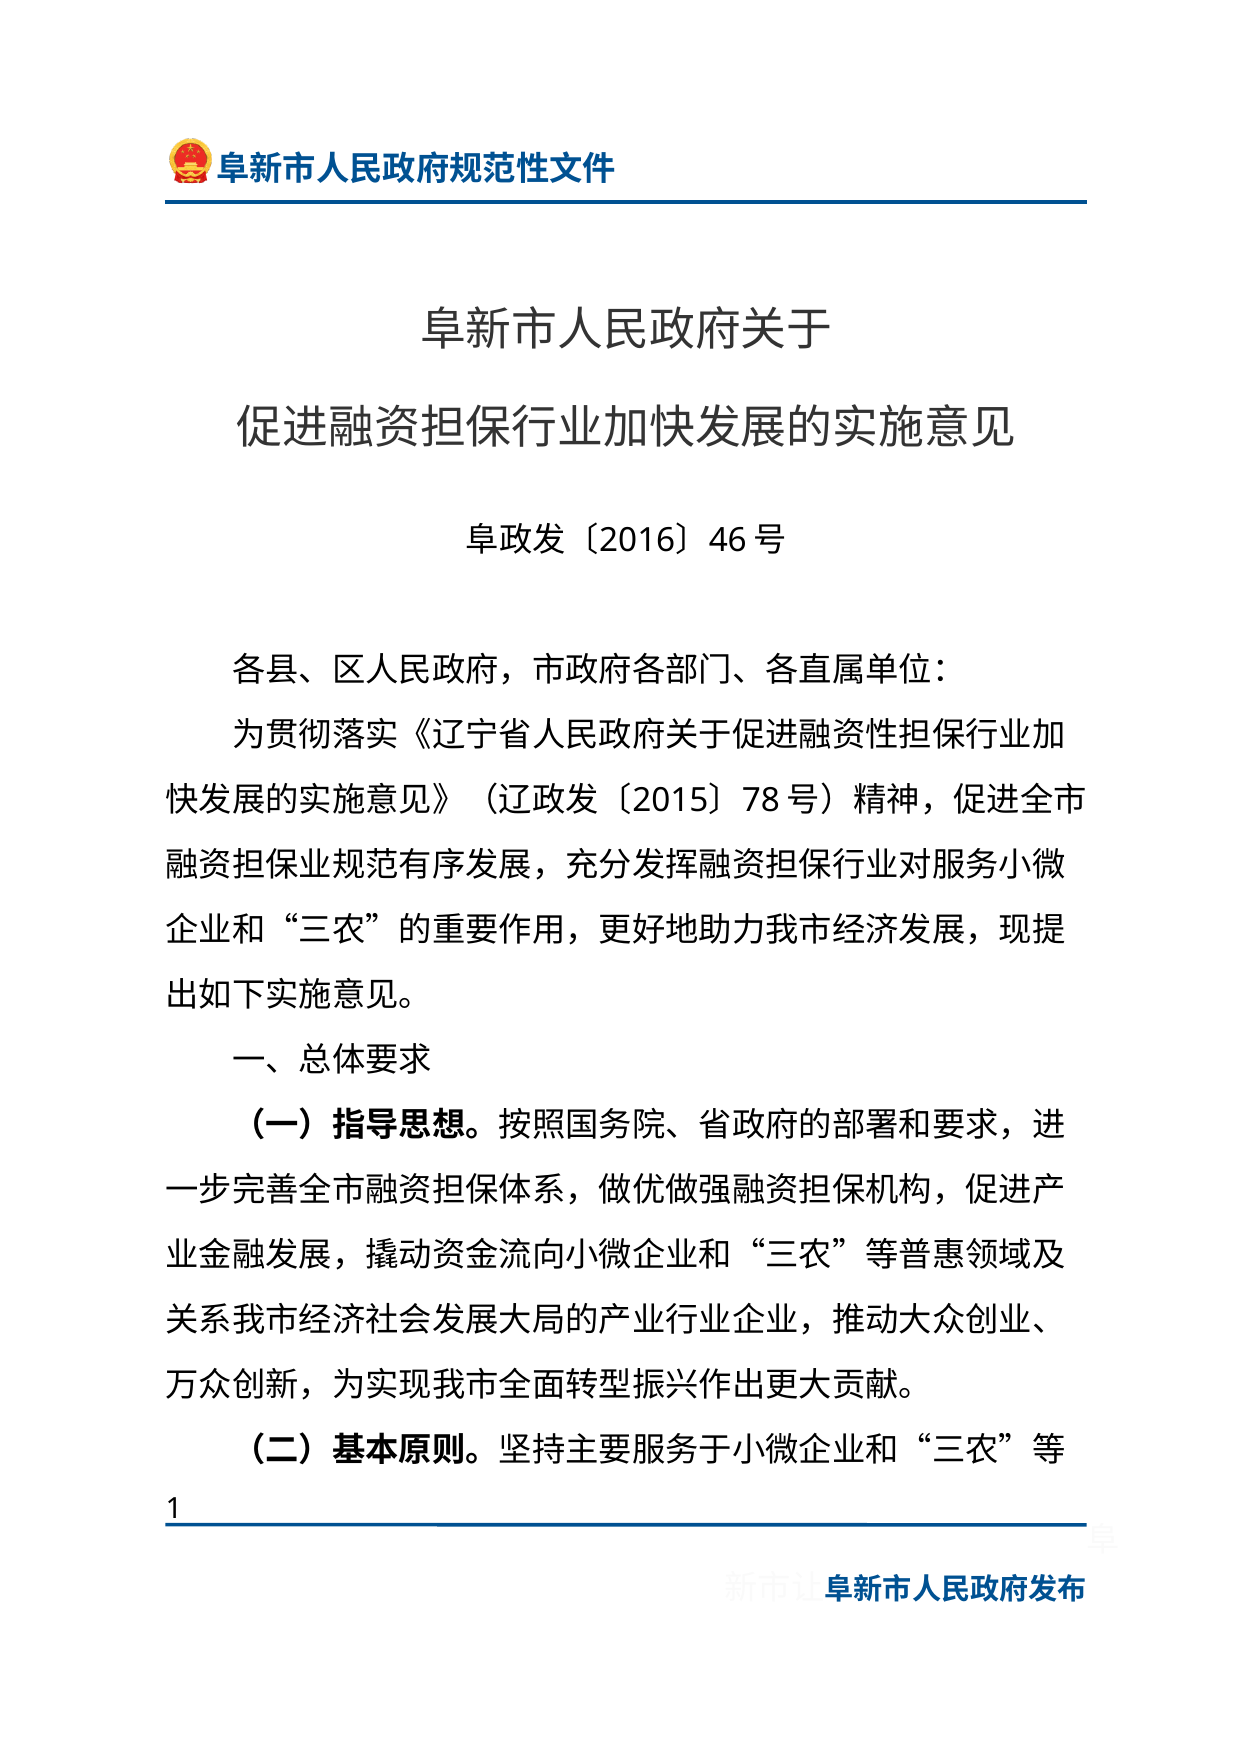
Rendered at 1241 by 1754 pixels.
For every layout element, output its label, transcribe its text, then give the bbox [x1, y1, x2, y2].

text 促进融资担保行业加快发展的实施意见 [165, 374, 1087, 472]
picture [165, 136, 216, 187]
text 阜政发〔2016〕46号 [165, 504, 1087, 569]
text 阜新市人民政府关于 [165, 277, 1087, 374]
